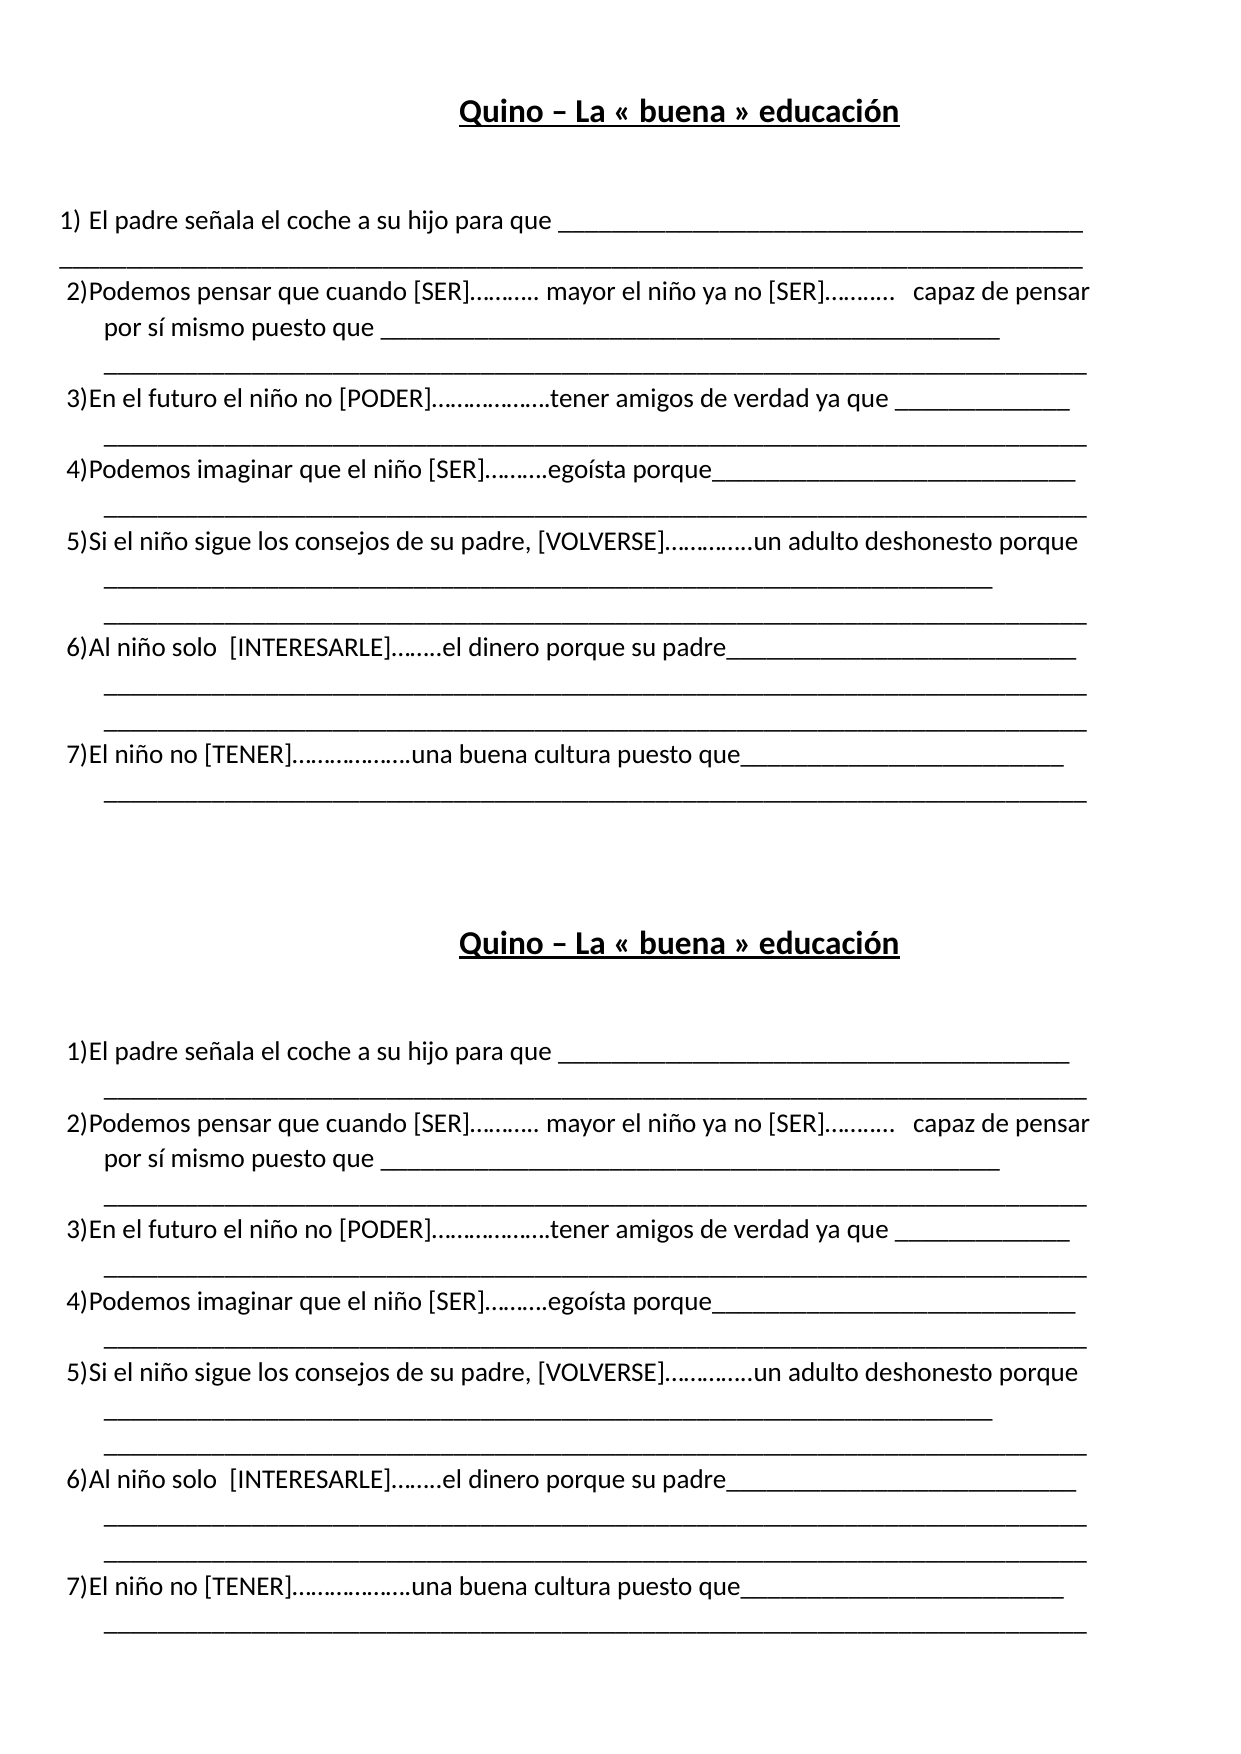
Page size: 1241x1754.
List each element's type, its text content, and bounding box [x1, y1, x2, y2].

list Al niño solo [INTERESARLE]……..el dinero porque su padre__________________________ [66, 1462, 1093, 1495]
list En el futuro el niño no [PODER]……………….tener amigos de verdad ya que _____________ [66, 1213, 1093, 1246]
list _________________________________________________________________________ [103, 1533, 1093, 1566]
list _________________________________________________________________________ [103, 1498, 1093, 1531]
list _________________________________________________________________________ [103, 417, 1093, 450]
list El niño no [TENER]……………….una buena cultura puesto que________________________ [66, 737, 1093, 771]
text Quino – La « buena » educación [266, 922, 1093, 962]
list _________________________________________________________________________ [103, 1426, 1093, 1459]
list _________________________________________________________________________ [103, 488, 1093, 521]
list Al niño solo [INTERESARLE]……..el dinero porque su padre__________________________ [66, 631, 1093, 664]
list _________________________________________________________________________ [103, 1604, 1093, 1638]
list Podemos pensar que cuando [SER]……….. mayor el niño ya no [SER]……..… capaz de pensar por sí mismo puesto que ______________________________________________ _________________________________________________________________________ [66, 1106, 1093, 1210]
list _________________________________________________________________________ [103, 1248, 1093, 1281]
list Si el niño sigue los consejos de su padre, [VOLVERSE]…………..un adulto deshonesto porque __________________________________________________________________ [66, 1355, 1093, 1424]
list _________________________________________________________________________ [103, 1319, 1093, 1353]
list El padre señala el coche a su hijo para que _______________________________________ ____________________________________________________________________________ [59, 203, 1093, 272]
list Podemos imaginar que el niño [SER]……….egoísta porque___________________________ [66, 1284, 1093, 1317]
list En el futuro el niño no [PODER]……………….tener amigos de verdad ya que _____________ [66, 381, 1093, 414]
list _________________________________________________________________________ [103, 595, 1093, 628]
list El padre señala el coche a su hijo para que ______________________________________ _________________________________________________________________________ [66, 1034, 1093, 1103]
text Quino – La « buena » educación [266, 90, 1093, 131]
list _________________________________________________________________________ [103, 702, 1093, 735]
list El niño no [TENER]……………….una buena cultura puesto que________________________ [66, 1569, 1093, 1602]
list Podemos pensar que cuando [SER]……….. mayor el niño ya no [SER]……..… capaz de pensar por sí mismo puesto que ______________________________________________ _________________________________________________________________________ [66, 274, 1093, 379]
list Si el niño sigue los consejos de su padre, [VOLVERSE]…………..un adulto deshonesto porque __________________________________________________________________ [66, 524, 1093, 592]
list _________________________________________________________________________ [103, 773, 1093, 806]
list Podemos imaginar que el niño [SER]……….egoísta porque___________________________ [66, 452, 1093, 486]
list _________________________________________________________________________ [103, 666, 1093, 699]
